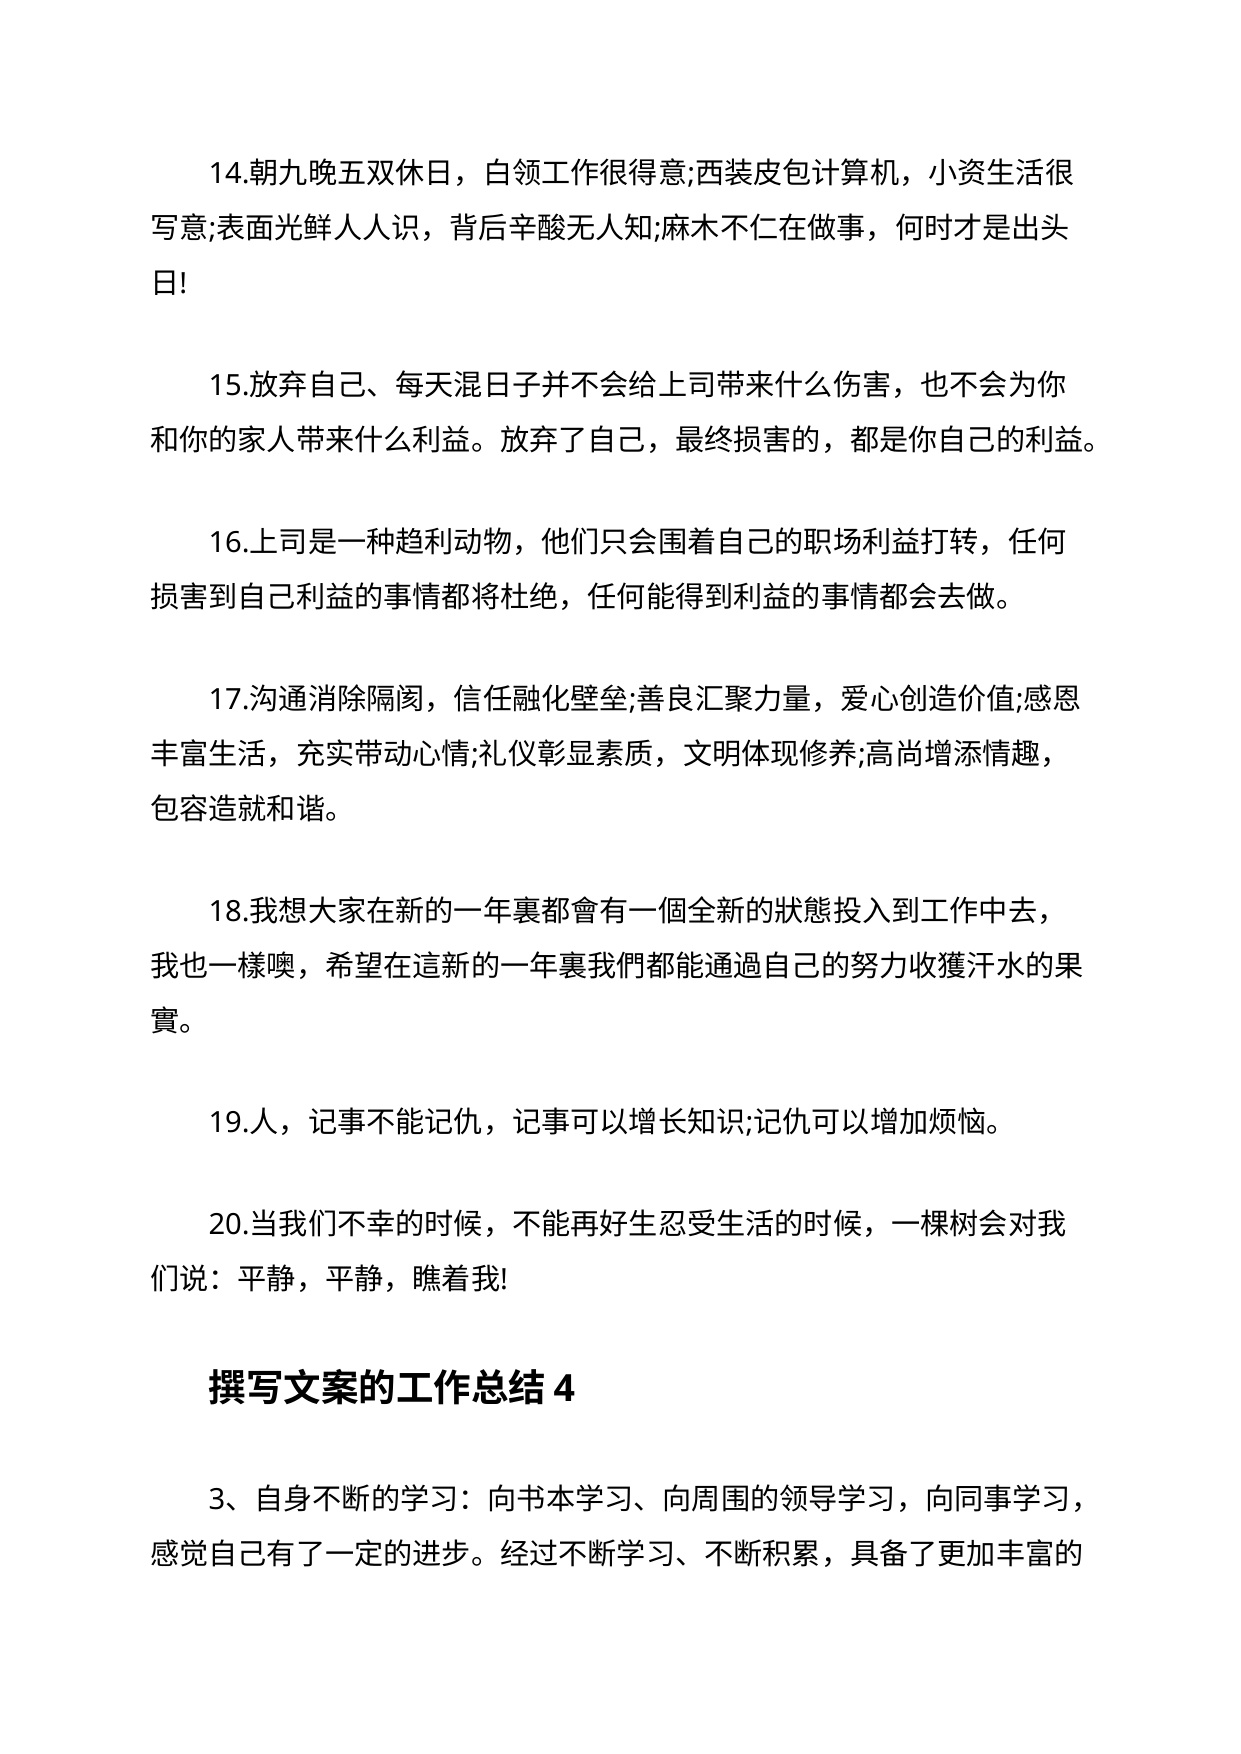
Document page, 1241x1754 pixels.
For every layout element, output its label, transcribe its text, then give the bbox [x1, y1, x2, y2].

text 17.沟通消除隔阂，信任融化壁垒;善良汇聚力量，爱心创造价值;感恩丰富生活，充实带动心情;礼仪彰显素质，文明体现修养;高尚增添情趣，包容造就和谐。 [150, 676, 1090, 828]
text 16.上司是一种趋利动物，他们只会围着自己的职场利益打转，任何损害到自己利益的事情都将杜绝，任何能得到利益的事情都会去做。 [150, 519, 1090, 616]
text 15.放弃自己、每天混日子并不会给上司带来什么伤害，也不会为你和你的家人带来什么利益。放弃了自己，最终损害的，都是你自己的利益。 [150, 362, 1090, 459]
text 14.朝九晚五双休日，白领工作很得意;西装皮包计算机，小资生活很写意;表面光鲜人人识，背后辛酸无人知;麻木不仁在做事，何时才是出头日! [150, 150, 1090, 302]
text 撰写文案的工作总结4 [150, 1358, 1090, 1412]
text 20.当我们不幸的时候，不能再好生忍受生活的时候，一棵树会对我们说：平静，平静，瞧着我! [150, 1201, 1090, 1298]
text 19.人，记事不能记仇，记事可以增长知识;记仇可以增加烦恼。 [150, 1099, 1090, 1141]
text 18.我想大家在新的一年裏都會有一個全新的狀態投入到工作中去，我也一樣噢，希望在這新的一年裏我們都能通過自己的努力收獲汗水的果實。 [150, 887, 1090, 1039]
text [150, 1476, 1090, 1573]
